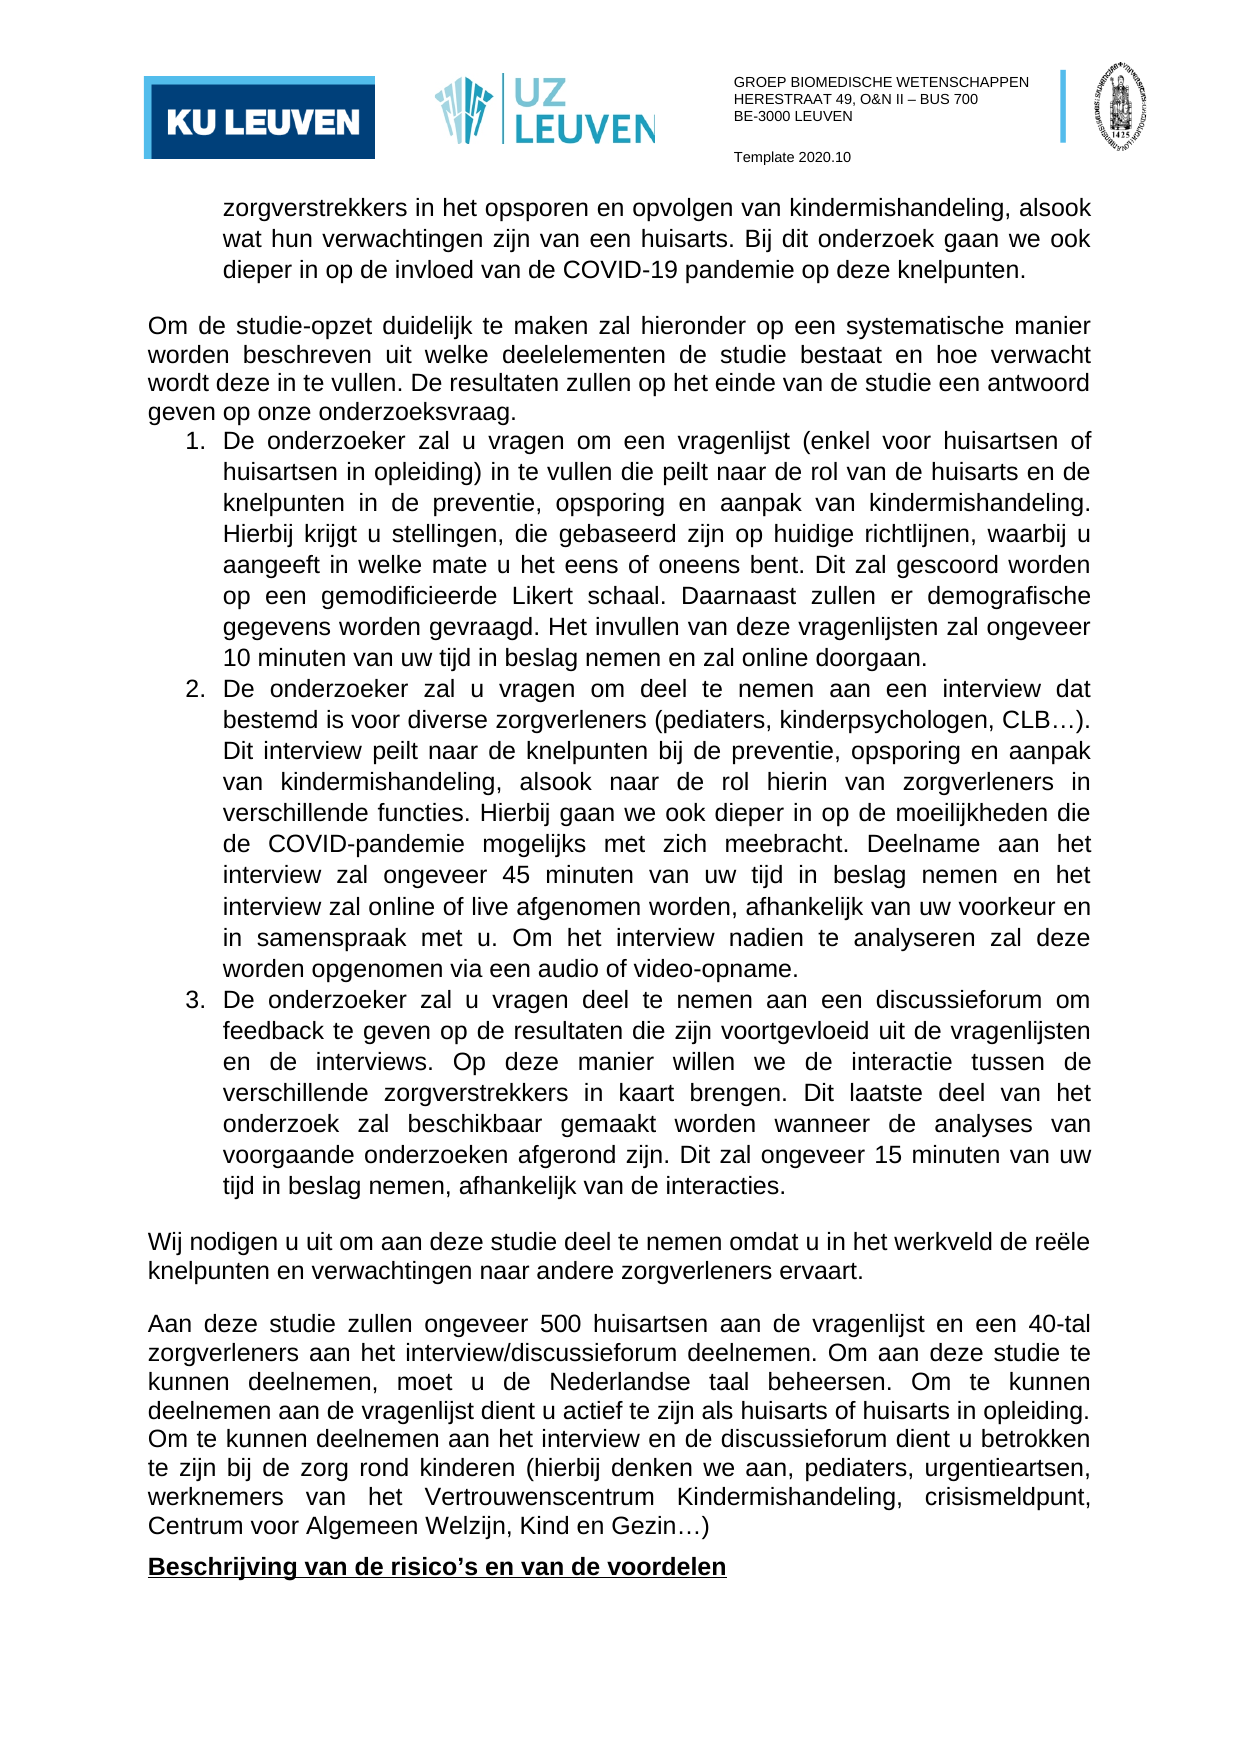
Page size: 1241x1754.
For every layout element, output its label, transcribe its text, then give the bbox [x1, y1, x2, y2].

picture [143, 76, 375, 159]
list De onderzoeker zal u vragen om deel te nemen aan een interview dat bestemd is voor diverse zorgverleners (pediaters, kinderpsychologen, CLB…). Dit interview peilt naar de knelpunten bij de preventie, opsporing en aanpak van kindermishandeling, alsook naar de rol hierin van zorgverleners in verschillende functies. Hierbij gaan we ook dieper in op de moeilijkheden die de COVID-pandemie mogelijks met zich meebracht. Deelname aan het interview zal ongeveer 45 minuten van uw tijd in beslag nemen en het interview zal online of live afgenomen worden, afhankelijk van uw voorkeur en in samenspraak met u. Om het interview nadien te analyseren zal deze worden opgenomen via een audio of video-opname. [185, 674, 1093, 982]
text Om de studie-opzet duidelijk te maken zal hieronder op een systematische manier worden beschreven uit welke deelelementen de studie bestaat en hoe verwacht wordt deze in te vullen. De resultaten zullen op het einde van de studie een antwoord geven op onze onderzoeksvraag. [148, 311, 1093, 426]
list De onderzoeker zal u vragen om een vragenlijst (enkel voor huisartsen of huisartsen in opleiding) in te vullen die peilt naar de rol van de huisarts en de knelpunten in de preventie, opsporing en aanpak van kindermishandeling. Hierbij krijgt u stellingen, die gebaseerd zijn op huidige richtlijnen, waarbij u aangeeft in welke mate u het eens of oneens bent. Dit zal gescoord worden op een gemodificieerde Likert schaal. Daarnaast zullen er demografische gegevens worden gevraagd. Het invullen van deze vragenlijsten zal ongeveer 10 minuten van uw tijd in beslag nemen en zal online doorgaan. [185, 426, 1093, 672]
list De onderzoeker zal u vragen deel te nemen aan een discussieforum om feedback te geven op de resultaten die zijn voortgevloeid uit de vragenlijsten en de interviews. Op deze manier willen we de interactie tussen de verschillende zorgverstrekkers in kaart brengen. Dit laatste deel van het onderzoek zal beschikbaar gemaakt worden wanneer de analyses van voorgaande onderzoeken afgerond zijn. Dit zal ongeveer 15 minuten van uw tijd in beslag nemen, afhankelijk van de interacties. [185, 985, 1093, 1200]
text Beschrijving van de risico’s en van de voordelen [148, 1552, 1093, 1581]
picture [1061, 62, 1147, 151]
picture [433, 73, 655, 143]
text Wij nodigen u uit om aan deze studie deel te nemen omdat u in het werkveld de reële knelpunten en verwachtingen naar andere zorgverleners ervaart. [148, 1227, 1093, 1284]
text Aan deze studie zullen ongeveer 500 huisartsen aan de vragenlijst en een 40-tal zorgverleners aan het interview/discussieforum deelnemen. Om aan deze studie te kunnen deelnemen, moet u de Nederlandse taal beheersen. Om te kunnen deelnemen aan de vragenlijst dient u actief te zijn als huisarts of huisarts in opleiding. Om te kunnen deelnemen aan het interview en de discussieforum dient u betrokken te zijn bij de zorg rond kinderen (hierbij denken we aan, pediaters, urgentieartsen, werknemers van het Vertrouwenscentrum Kindermishandeling, crisismeldpunt, Centrum voor Algemeen Welzijn, Kind en Gezin…) [148, 1309, 1093, 1539]
